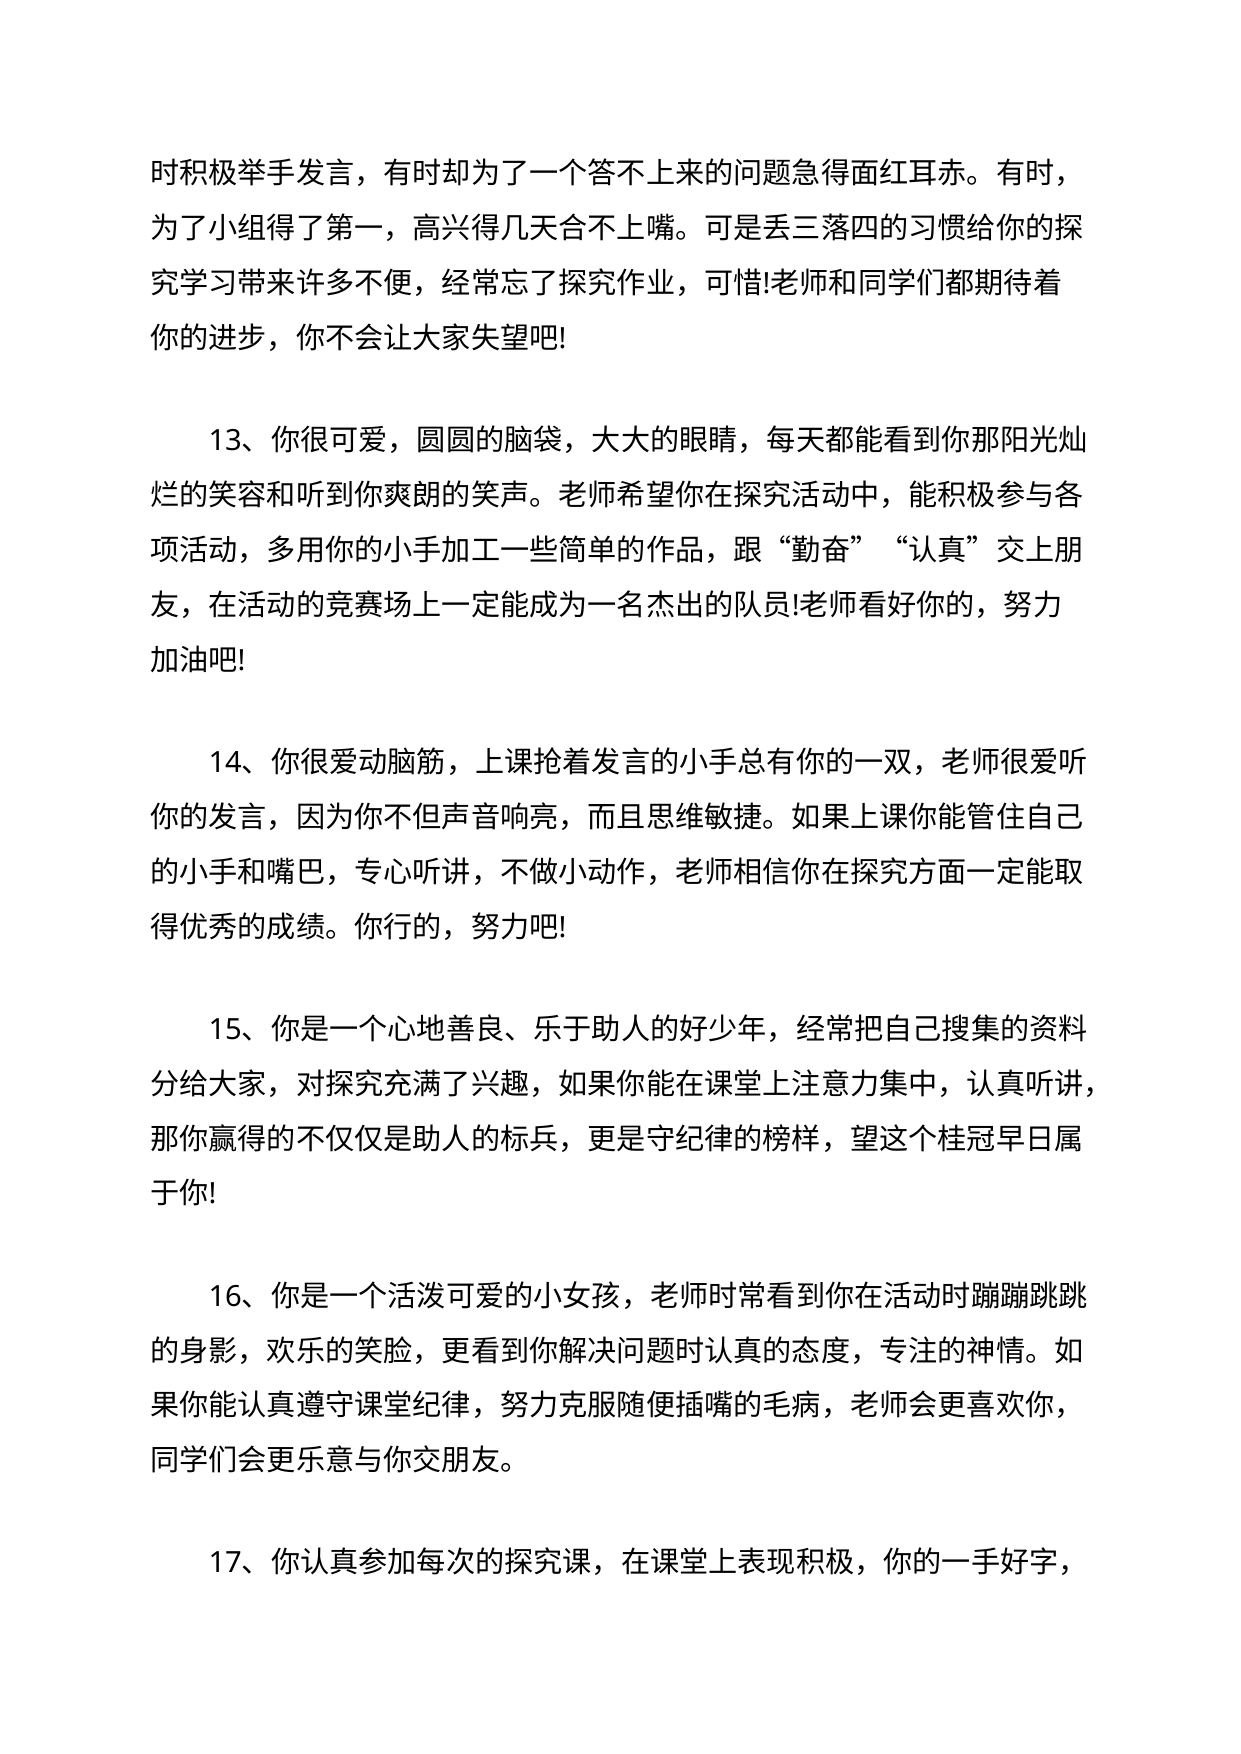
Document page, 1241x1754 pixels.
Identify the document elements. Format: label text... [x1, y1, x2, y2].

text 15、你是一个心地善良、乐于助人的好少年，经常把自己搜集的资料分给大家，对探究充满了兴趣，如果你能在课堂上注意力集中，认真听讲，那你赢得的不仅仅是助人的标兵，更是守纪律的榜样，望这个桂冠早日属于你! [150, 1005, 1090, 1212]
text 14、你很爱动脑筋，上课抢着发言的小手总有你的一双，老师很爱听你的发言，因为你不但声音响亮，而且思维敏捷。如果上课你能管住自己的小手和嘴巴，专心听讲，不做小动作，老师相信你在探究方面一定能取得优秀的成绩。你行的，努力吧! [150, 738, 1090, 946]
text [150, 150, 1090, 357]
text 16、你是一个活泼可爱的小女孩，老师时常看到你在活动时蹦蹦跳跳的身影，欢乐的笑脸，更看到你解决问题时认真的态度，专注的神情。如果你能认真遵守课堂纪律，努力克服随便插嘴的毛病，老师会更喜欢你，同学们会更乐意与你交朋友。 [150, 1272, 1090, 1479]
text 13、你很可爱，圆圆的脑袋，大大的眼睛，每天都能看到你那阳光灿烂的笑容和听到你爽朗的笑声。老师希望你在探究活动中，能积极参与各项活动，多用你的小手加工一些简单的作品，跟“勤奋”“认真”交上朋友，在活动的竞赛场上一定能成为一名杰出的队员!老师看好你的，努力加油吧! [150, 417, 1090, 679]
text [150, 1539, 1090, 1581]
